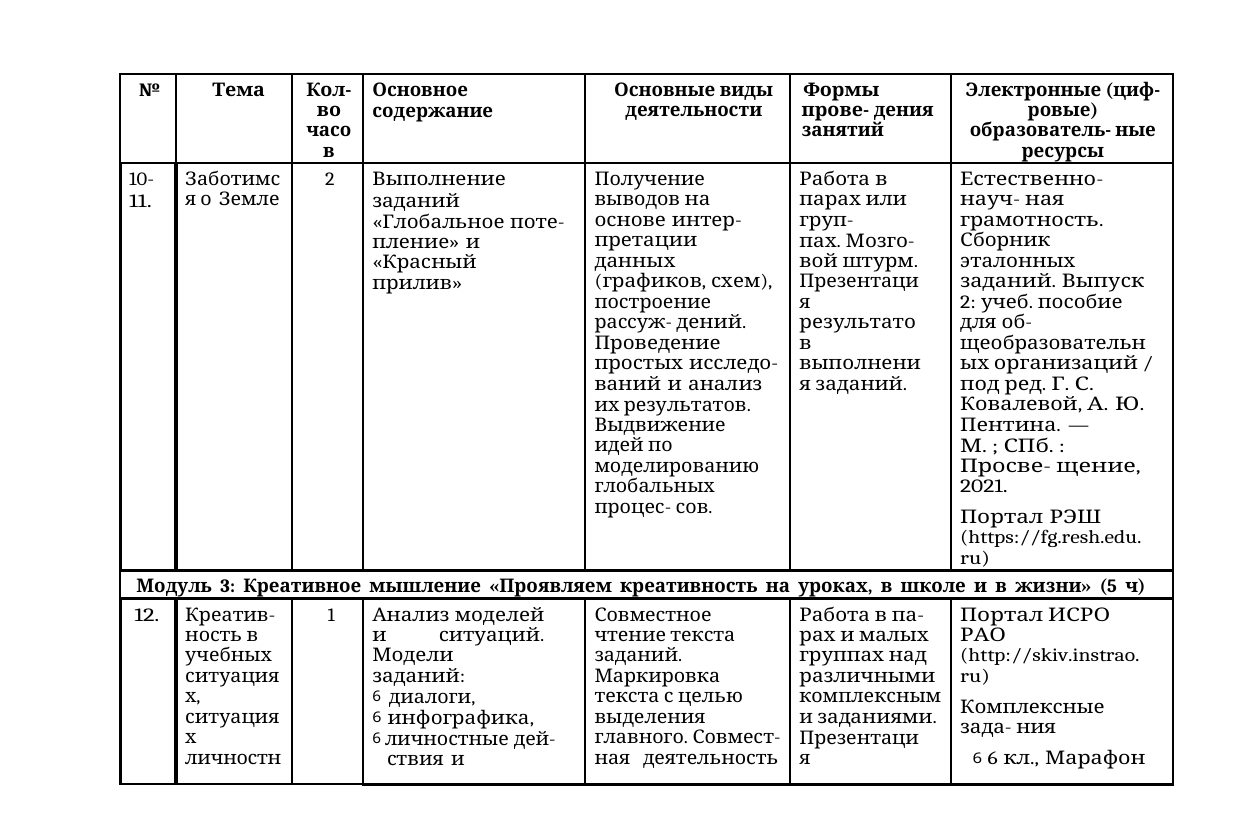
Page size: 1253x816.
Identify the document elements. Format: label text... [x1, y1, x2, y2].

table_cell 2 [293, 164, 362, 569]
table_cell Выполнение заданий «Глобальное поте- пление» и «Красный прилив» [364, 164, 584, 569]
table_header № [121, 75, 175, 162]
table_cell Работа в парах или груп- пах. Мозго- вой штурм. Презентация результатов выполнения заданий. [791, 164, 950, 569]
table_header Тема [177, 75, 291, 162]
table_header Электронные (циф- ровые) образователь- ные ресурсы [952, 75, 1172, 162]
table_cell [952, 600, 1172, 783]
table_cell Заботимся о Земле [178, 164, 291, 569]
table_cell Естественно-науч- ная грамотность. Сборник эталонных заданий. Выпуск 2: учеб. пособие для об- щеобразовательных организаций / под ред. Г. С. Ковалевой, А. Ю. Пентина. — М. ; СПб. : Просве- щение, 2021. Портал РЭШ (https://fg.resh.edu. ru) [952, 164, 1172, 569]
table_header Кол- во часов [293, 75, 362, 162]
table_cell Модуль 3: Креативное мышление «Проявляем креативность на уроках, в школе и в жизни» (5 ч) [121, 572, 1172, 597]
table_cell 12. [122, 600, 174, 783]
table_header Основное содержание [364, 75, 584, 162]
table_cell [791, 600, 950, 783]
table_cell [586, 600, 789, 783]
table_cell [178, 600, 291, 783]
table_header Формы прове- дения занятий [791, 75, 950, 162]
table_cell 10- 11. [122, 164, 174, 569]
table_cell 1 [293, 600, 362, 783]
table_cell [364, 600, 584, 783]
table_cell Получение выводов на основе интер- претации данных (графиков, схем), построение рассуж- дений. Проведение простых исследо- ваний и анализ их результатов. Выдвижение идей по моделированию глобальных процес- сов. [586, 164, 789, 569]
table_header Основные виды деятельности [586, 75, 789, 162]
